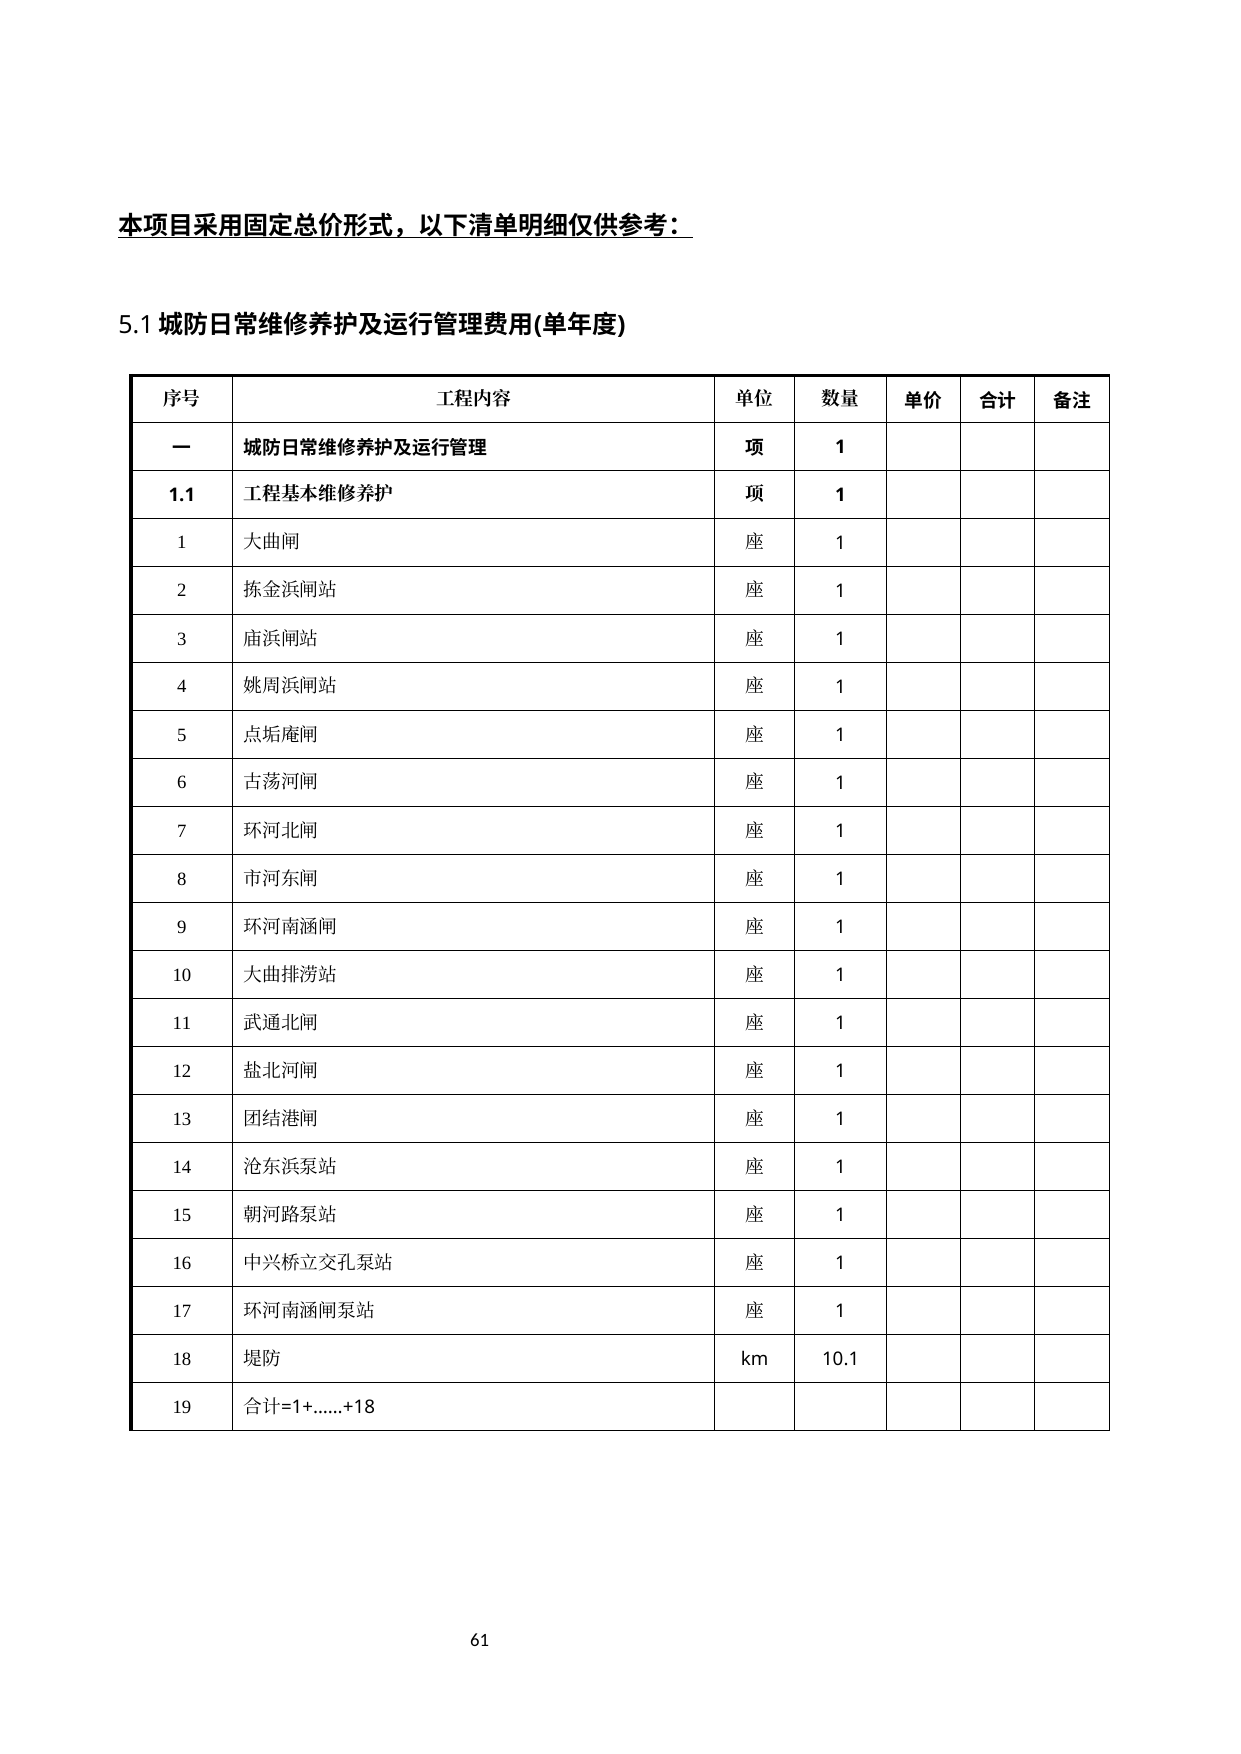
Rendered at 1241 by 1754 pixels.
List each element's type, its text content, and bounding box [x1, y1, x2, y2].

table_cell [1035, 567, 1109, 614]
table_cell 16 [133, 1239, 232, 1286]
table_cell 11 [133, 999, 232, 1046]
table_header 单价 [887, 377, 960, 422]
table_cell 19 [133, 1383, 232, 1430]
table_cell [887, 711, 960, 758]
table_cell 8 [133, 855, 232, 902]
table_cell [887, 1047, 960, 1094]
table_cell km [715, 1335, 794, 1382]
table_cell [1035, 1143, 1109, 1190]
table_cell 姚周浜闸站 [233, 663, 714, 710]
table_header 合计 [961, 377, 1034, 422]
table_cell 大曲闸 [233, 519, 714, 566]
table_cell 14 [133, 1143, 232, 1190]
table_cell 座 [715, 951, 794, 998]
table_cell [795, 1383, 886, 1430]
table_cell [887, 855, 960, 902]
table_cell [961, 519, 1034, 566]
table_cell 项 [715, 471, 794, 518]
table_cell [887, 423, 960, 470]
table_cell 1 [795, 663, 886, 710]
table_cell 座 [715, 519, 794, 566]
table_cell 座 [715, 1095, 794, 1142]
table_cell [887, 951, 960, 998]
text 本项目采用固定总价形式，以下清单明细仅供参考： [118, 191, 1122, 256]
table_cell [887, 903, 960, 950]
table_cell [887, 1287, 960, 1334]
table_header 数量 [795, 377, 886, 422]
table_header 单位 [715, 377, 794, 422]
table_cell 1 [795, 1287, 886, 1334]
table_cell 10.1 [795, 1335, 886, 1382]
table_cell [961, 807, 1034, 854]
text 5.1城防日常维修养护及运行管理费用(单年度) [118, 291, 1122, 356]
table_cell [961, 1095, 1034, 1142]
table_cell 3 [133, 615, 232, 662]
table_cell [887, 1143, 960, 1190]
table_cell 座 [715, 615, 794, 662]
table_cell 拣金浜闸站 [233, 567, 714, 614]
table_cell 座 [715, 567, 794, 614]
table_cell [715, 1383, 794, 1430]
table_cell [1035, 471, 1109, 518]
table_cell [961, 1287, 1034, 1334]
table_cell [961, 1191, 1034, 1238]
table_cell [961, 423, 1034, 470]
table_cell [1035, 903, 1109, 950]
table_cell [961, 951, 1034, 998]
table_cell [887, 1335, 960, 1382]
table_cell 1 [795, 519, 886, 566]
table_cell [961, 711, 1034, 758]
table_cell 座 [715, 807, 794, 854]
table_cell [887, 663, 960, 710]
table_cell [1035, 807, 1109, 854]
table_header 工程内容 [233, 377, 714, 422]
table_cell [887, 999, 960, 1046]
table_header 序号 [133, 377, 232, 422]
table_cell 1 [133, 519, 232, 566]
table_cell 大曲排涝站 [233, 951, 714, 998]
table_cell [1035, 1239, 1109, 1286]
table_cell 堤防 [233, 1335, 714, 1382]
table_cell [961, 1335, 1034, 1382]
table_cell [887, 471, 960, 518]
table_cell [887, 615, 960, 662]
table_cell 团结港闸 [233, 1095, 714, 1142]
table_cell 1 [795, 1143, 886, 1190]
table_cell [961, 1383, 1034, 1430]
table_cell [1035, 1335, 1109, 1382]
table_cell [887, 807, 960, 854]
table_cell 1 [795, 999, 886, 1046]
table_cell [961, 615, 1034, 662]
table_cell [1035, 423, 1109, 470]
table_cell 1 [795, 951, 886, 998]
table_cell 庙浜闸站 [233, 615, 714, 662]
table_cell 17 [133, 1287, 232, 1334]
table_cell 市河东闸 [233, 855, 714, 902]
table_cell 座 [715, 1239, 794, 1286]
table_cell [1035, 855, 1109, 902]
table_cell 10 [133, 951, 232, 998]
table_cell 古荡河闸 [233, 759, 714, 806]
table_cell [887, 759, 960, 806]
table_cell [961, 663, 1034, 710]
table_header 备注 [1035, 377, 1109, 422]
table_cell 座 [715, 759, 794, 806]
table_cell [1035, 1383, 1109, 1430]
table_cell 座 [715, 855, 794, 902]
table_cell 1 [795, 1047, 886, 1094]
table_cell [961, 759, 1034, 806]
table_cell [961, 903, 1034, 950]
table_cell 一 [133, 423, 232, 470]
table_cell [1035, 759, 1109, 806]
table_cell 点垢庵闸 [233, 711, 714, 758]
table_cell 18 [133, 1335, 232, 1382]
table_cell [887, 1191, 960, 1238]
table_cell 座 [715, 1287, 794, 1334]
table_cell 1 [795, 807, 886, 854]
table_cell [961, 999, 1034, 1046]
table_cell 座 [715, 1143, 794, 1190]
table_cell 武通北闸 [233, 999, 714, 1046]
table_cell 座 [715, 999, 794, 1046]
table_cell 工程基本维修养护 [233, 471, 714, 518]
table_cell [961, 1047, 1034, 1094]
table_cell [887, 1239, 960, 1286]
table_cell [961, 855, 1034, 902]
table_cell [1035, 711, 1109, 758]
table_cell [1035, 615, 1109, 662]
table_cell 13 [133, 1095, 232, 1142]
table_cell 座 [715, 903, 794, 950]
table_cell 1 [795, 1191, 886, 1238]
table_cell [961, 1239, 1034, 1286]
table_cell 合计=1+……+18 [233, 1383, 714, 1430]
table_cell 1 [795, 903, 886, 950]
table_cell [1035, 999, 1109, 1046]
table_cell 座 [715, 1047, 794, 1094]
table_cell 1 [795, 615, 886, 662]
table_cell 1 [795, 855, 886, 902]
table_cell [887, 567, 960, 614]
table_cell 4 [133, 663, 232, 710]
table_cell 1 [795, 711, 886, 758]
table_cell 城防日常维修养护及运行管理 [233, 423, 714, 470]
table_cell 座 [715, 663, 794, 710]
table_cell 座 [715, 711, 794, 758]
table_cell 1 [795, 1095, 886, 1142]
table_cell 15 [133, 1191, 232, 1238]
table_cell 1 [795, 423, 886, 470]
table_cell 沧东浜泵站 [233, 1143, 714, 1190]
table_cell 环河南涵闸 [233, 903, 714, 950]
table_cell 座 [715, 1191, 794, 1238]
table_cell 环河南涵闸泵站 [233, 1287, 714, 1334]
table_cell 盐北河闸 [233, 1047, 714, 1094]
table_cell 中兴桥立交孔泵站 [233, 1239, 714, 1286]
table_cell [1035, 1287, 1109, 1334]
table_cell [961, 567, 1034, 614]
table_cell [887, 1383, 960, 1430]
table_cell [1035, 519, 1109, 566]
table_cell [961, 471, 1034, 518]
table_cell 1 [795, 471, 886, 518]
table_cell [1035, 1047, 1109, 1094]
table_cell [1035, 1191, 1109, 1238]
table_cell 环河北闸 [233, 807, 714, 854]
table_cell 朝河路泵站 [233, 1191, 714, 1238]
table_cell 1 [795, 567, 886, 614]
table_cell [961, 1143, 1034, 1190]
table_cell 12 [133, 1047, 232, 1094]
table_cell 1 [795, 1239, 886, 1286]
table_cell 1.1 [133, 471, 232, 518]
table_cell 5 [133, 711, 232, 758]
table_cell 1 [795, 759, 886, 806]
table_cell 2 [133, 567, 232, 614]
table_cell 7 [133, 807, 232, 854]
table_cell 项 [715, 423, 794, 470]
table_cell [1035, 951, 1109, 998]
table_cell [887, 1095, 960, 1142]
table_cell [1035, 1095, 1109, 1142]
table_cell [887, 519, 960, 566]
table_cell 9 [133, 903, 232, 950]
table_cell [1035, 663, 1109, 710]
table_cell 6 [133, 759, 232, 806]
